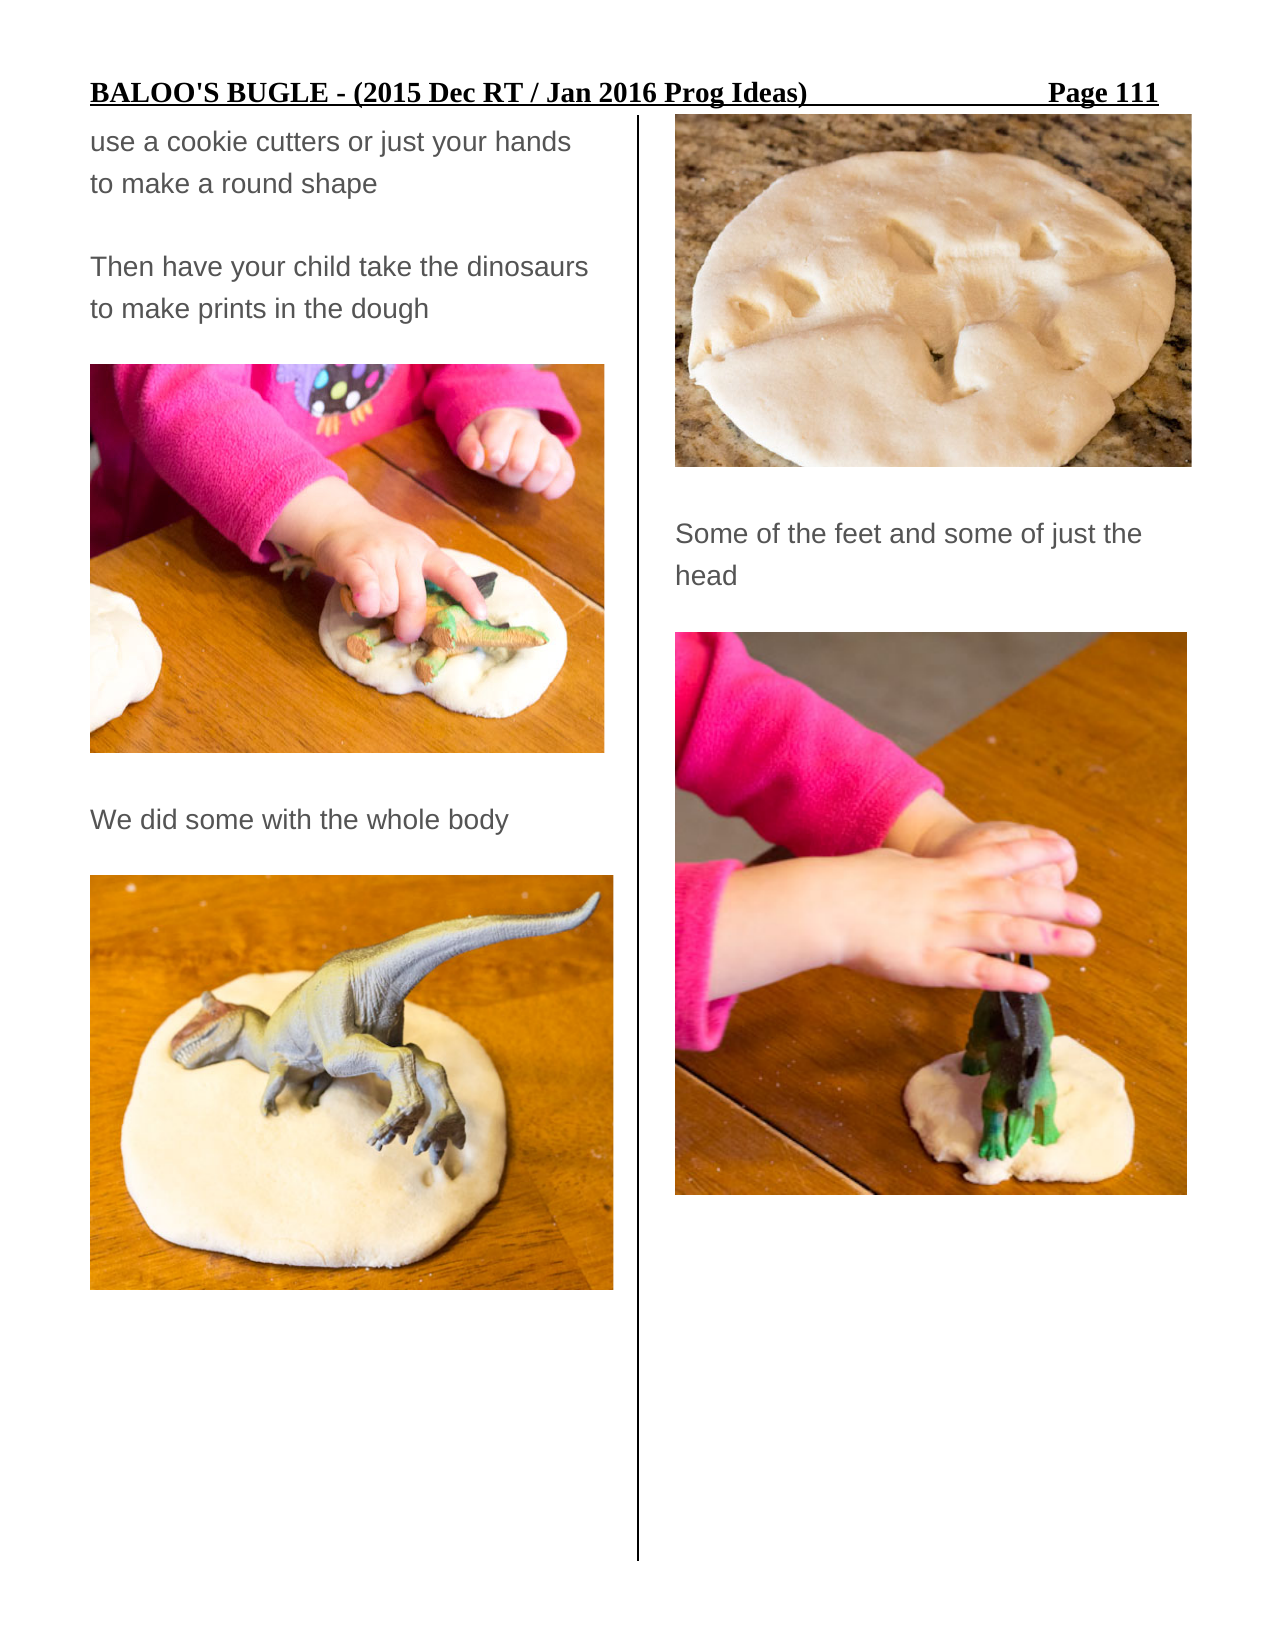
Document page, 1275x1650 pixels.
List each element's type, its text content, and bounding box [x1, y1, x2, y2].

picture [675, 114, 1192, 467]
text Some of the feet and some of just the head [675, 507, 1185, 591]
picture [90, 364, 605, 753]
picture [675, 632, 1187, 1195]
picture [90, 875, 614, 1290]
text First prepare your salt dough and then roll it out to about 1/2 inch thick. You can use a cookie cutters or just your hands to make a round shape [90, 115, 600, 199]
text We did some with the whole body [90, 793, 600, 835]
text Then have your child take the dinosaurs to make prints in the dough [90, 240, 600, 324]
